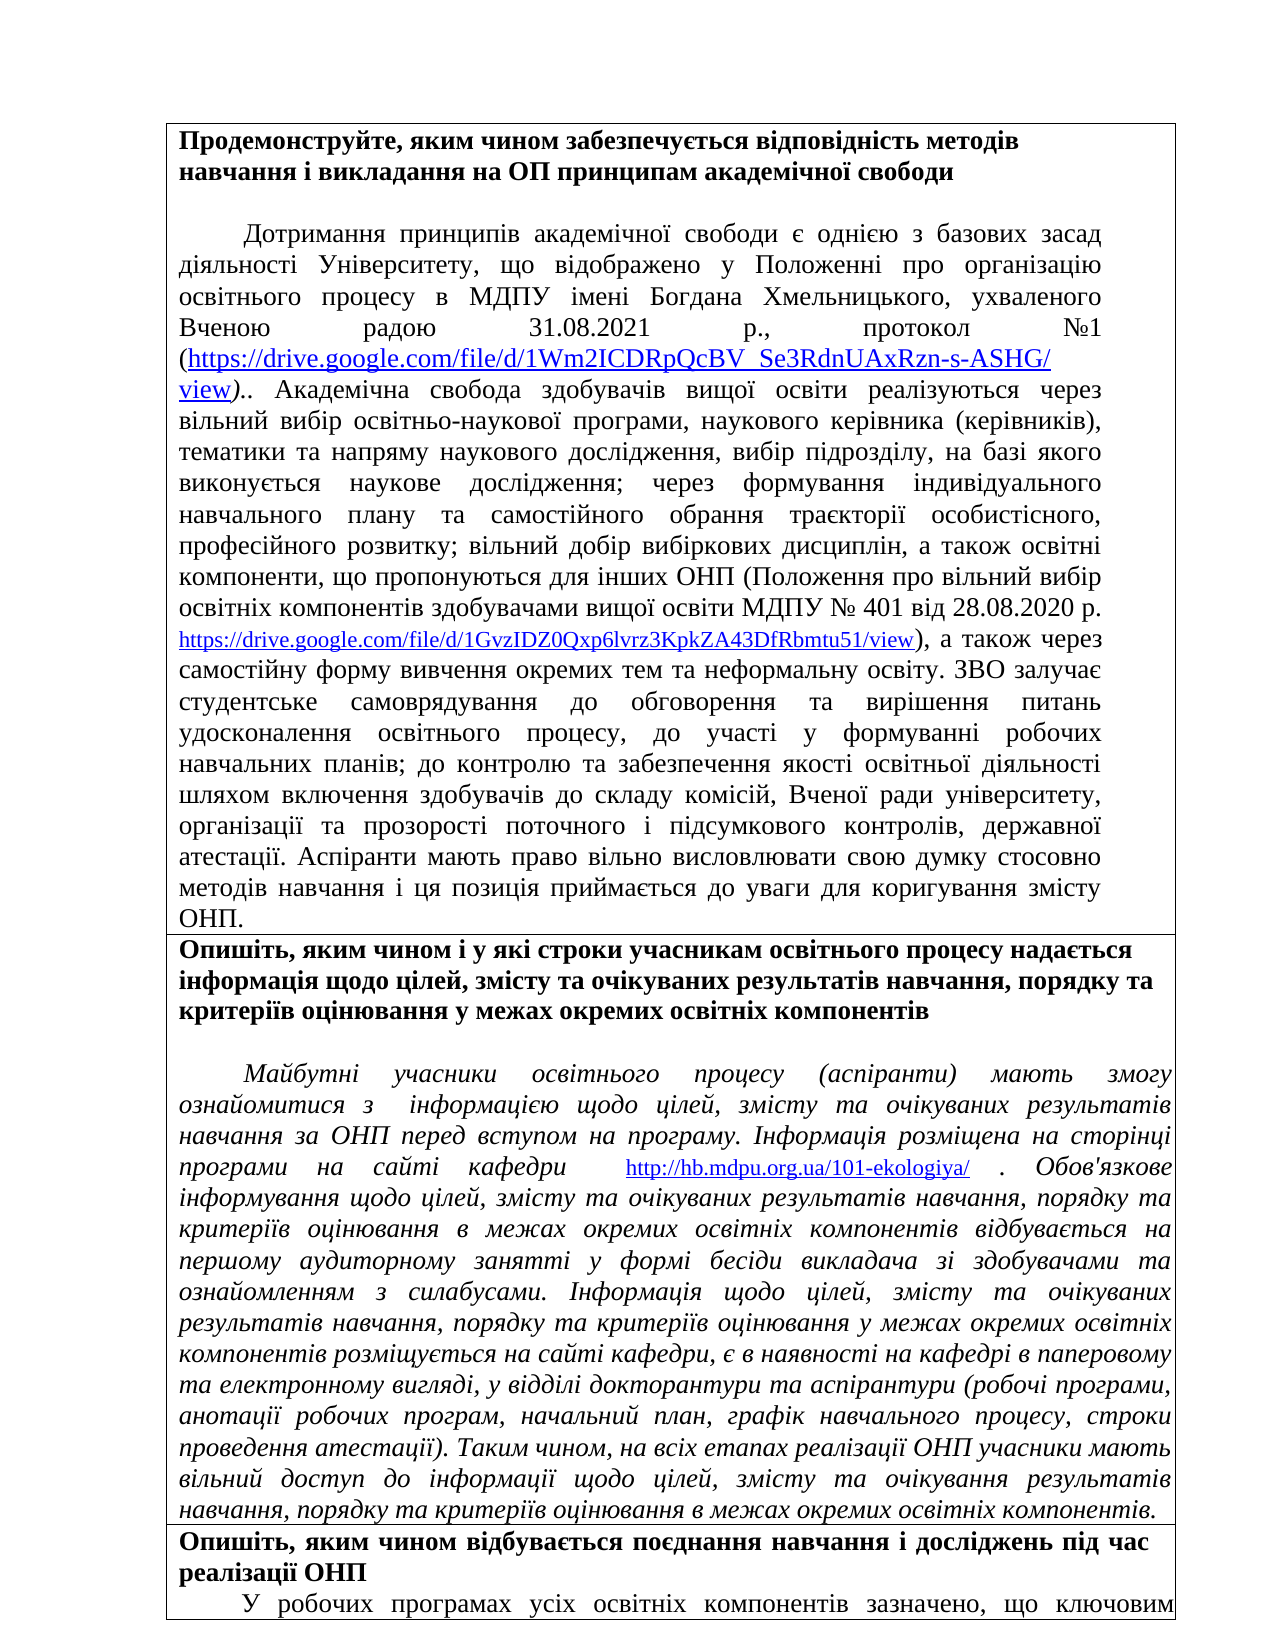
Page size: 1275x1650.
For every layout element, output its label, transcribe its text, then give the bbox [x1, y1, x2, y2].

table_cell Опишіть, яким чином і у які строки учасникам освітнього процесу надається інформація щодо цілей, змісту та очікуваних результатів навчання, порядку та критеріїв оцінювання у межах окремих освітніх компонентів Майбутні учасники освітнього процесу (аспіранти) мають змогу ознайомитися з інформацією щодо цілей, змісту та очікуваних результатів навчання за ОНП перед вступом на програму. Інформація розміщена на сторінці програми на сайті кафедри http://hb.mdpu.org.ua/101-ekologiya/ . Обов'язкове інформування щодо цілей, змісту та очікуваних результатів навчання, порядку та критеріїв оцінювання в межах окремих освітніх компонентів відбувається на першому аудиторному занятті у формі бесіди викладача зі здобувачами та ознайомленням з силабусами. Інформація щодо цілей, змісту та очікуваних результатів навчання, порядку та критеріїв оцінювання у межах окремих освітніх компонентів розміщується на сайті кафедри, є в наявності на кафедрі в паперовому та електронному вигляді, у відділі докторантури та аспірантури (робочі програми, анотації робочих програм, начальний план, графік навчального процесу, строки проведення атестації). Таким чином, на всіх етапах реалізації ОНП учасники мають вільний доступ до інформації щодо цілей, змісту та очікування результатів навчання, порядку та критеріїв оцінювання в межах окремих освітніх компонентів. [167, 935, 1175, 1524]
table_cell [167, 1525, 1175, 1618]
table_cell Продемонструйте, яким чином забезпечується відповідність методів навчання і викладання на ОП принципам академічної свободи Дотримання принципів академічної свободи є однією з базових засад діяльності Університету, що відображено у Положенні про організацію освітнього процесу в МДПУ імені Богдана Хмельницького, ухваленого Вченою радою 31.08.2021 р., протокол №1 (https://drive.google.com/file/d/1Wm2ICDRpQcBV_Se3RdnUAxRzn-s-ASHG/view).. Академічна свобода здобувачів вищої освіти реалізуються через вільний вибір освітньо-наукової програми, наукового керівника (керівників), тематики та напряму наукового дослідження, вибір підрозділу, на базі якого виконується наукове дослідження; через формування індивідуального навчального плану та самостійного обрання траєкторії особистісного, професійного розвитку; вільний добір вибіркових дисциплін, а також освітні компоненти, що пропонуються для інших ОНП (Положення про вільний вибір освітніх компонентів здобувачами вищої освіти МДПУ № 401 від 28.08.2020 р. https://drive.google.com/file/d/1GvzIDZ0Qxp6lvrz3KpkZA43DfRbmtu51/view), а також через самостійну форму вивчення окремих тем та неформальну освіту. ЗВО залучає студентське самоврядування до обговорення та вирішення питань удосконалення освітнього процесу, до участі у формуванні робочих навчальних планів; до контролю та забезпечення якості освітньої діяльності шляхом включення здобувачів до складу комісій, Вченої ради університету, організації та прозорості поточного і підсумкового контролів, державної атестації. Аспіранти мають право вільно висловлювати свою думку стосовно методів навчання і ця позиція приймається до уваги для коригування змісту ОНП. [167, 124, 1175, 934]
